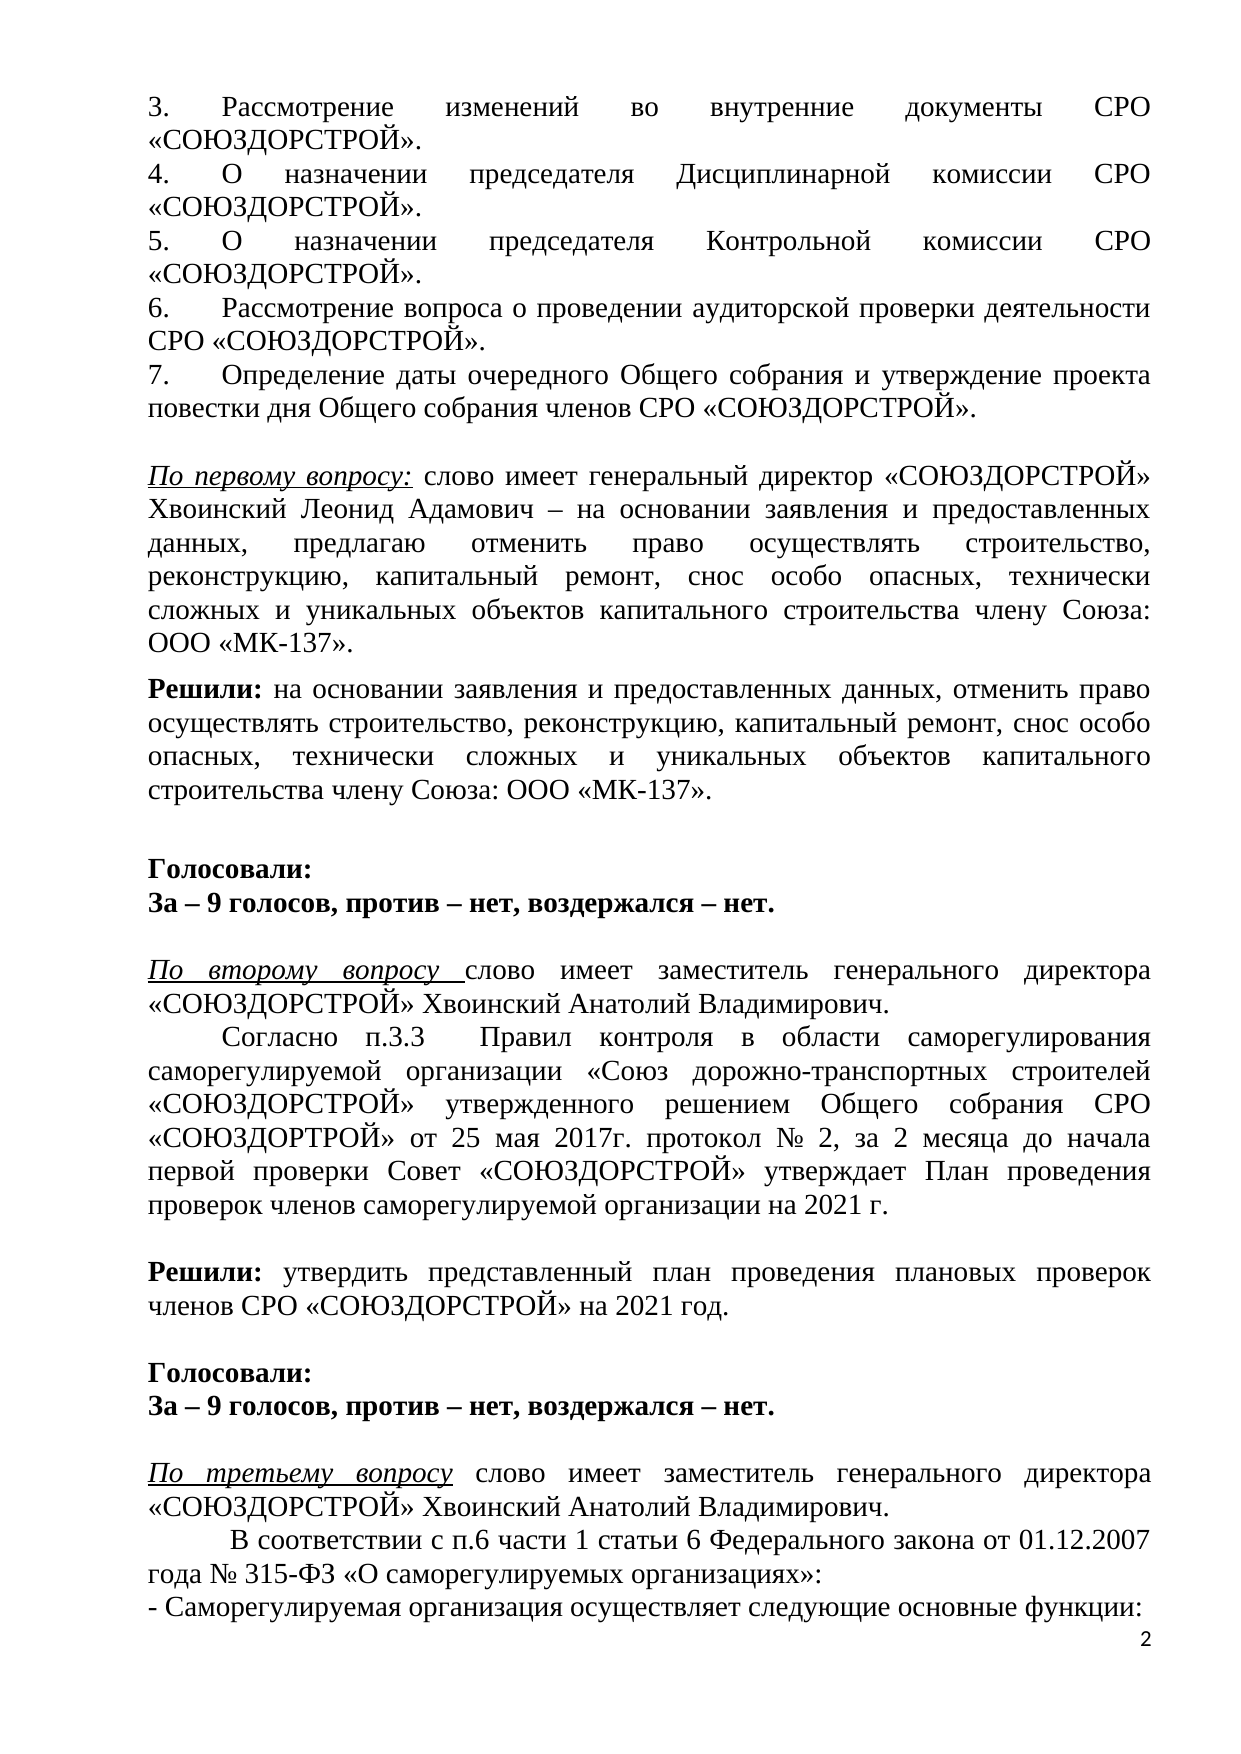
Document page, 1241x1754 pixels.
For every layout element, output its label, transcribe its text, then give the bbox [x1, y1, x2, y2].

text Голосовали: [148, 1355, 1152, 1388]
text - Саморегулируемая организация осуществляет следующие основные функции: [148, 1589, 1152, 1623]
text За – 9 голосов, против – нет, воздержался – нет. [148, 1388, 1152, 1422]
text Согласно п.3.3 Правил контроля в области саморегулирования саморегулируемой организации «Союз дорожно-транспортных строителей «СОЮЗДОРСТРОЙ» утвержденного решением Общего собрания СРО «СОЮЗДОРТРОЙ» от 25 мая 2017г. протокол № 2, за 2 месяца до начала первой проверки Совет «СОЮЗДОРСТРОЙ» утверждает План проведения проверок членов саморегулируемой организации на 2021 г. [148, 1019, 1152, 1221]
text 6. Рассмотрение вопроса о проведении аудиторской проверки деятельности СРО «СОЮЗДОРСТРОЙ». [148, 290, 1152, 357]
text По первому вопросу: слово имеет генеральный директор «СОЮЗДОРСТРОЙ» Хвоинский Леонид Адамович – на основании заявления и предоставленных данных, предлагаю отменить право осуществлять строительство, реконструкцию, капитальный ремонт, снос особо опасных, технически сложных и уникальных объектов капитального строительства члену Союза: ООО «МК-137». [148, 458, 1152, 659]
text Решили: утвердить представленный план проведения плановых проверок членов СРО «СОЮЗДОРСТРОЙ» на 2021 год. [148, 1254, 1152, 1321]
text В соответствии с п.6 части 1 статьи 6 Федерального закона от 01.12.2007 года № 315-ФЗ «О саморегулируемых организациях»: [148, 1522, 1152, 1589]
text 7. Определение даты очередного Общего собрания и утверждение проекта повестки дня Общего собрания членов СРО «СОЮЗДОРСТРОЙ». [148, 357, 1152, 424]
text Голосовали: [148, 852, 1152, 885]
text 4. О назначении председателя Дисциплинарной комиссии СРО «СОЮЗДОРСТРОЙ». [148, 156, 1152, 223]
text За – 9 голосов, против – нет, воздержался – нет. [148, 885, 1152, 919]
text По третьему вопросу слово имеет заместитель генерального директора «СОЮЗДОРСТРОЙ» Хвоинский Анатолий Владимирович. [148, 1455, 1152, 1522]
text 3. Рассмотрение изменений во внутренние документы СРО «СОЮЗДОРСТРОЙ». [148, 89, 1152, 156]
text Решили: на основании заявления и предоставленных данных, отменить право осуществлять строительство, реконструкцию, капитальный ремонт, снос особо опасных, технически сложных и уникальных объектов капитального строительства члену Союза: ООО «МК-137». [148, 671, 1152, 806]
text 5. О назначении председателя Контрольной комиссии СРО «СОЮЗДОРСТРОЙ». [148, 223, 1152, 290]
text По второму вопросу слово имеет заместитель генерального директора «СОЮЗДОРСТРОЙ» Хвоинский Анатолий Владимирович. [148, 952, 1152, 1019]
